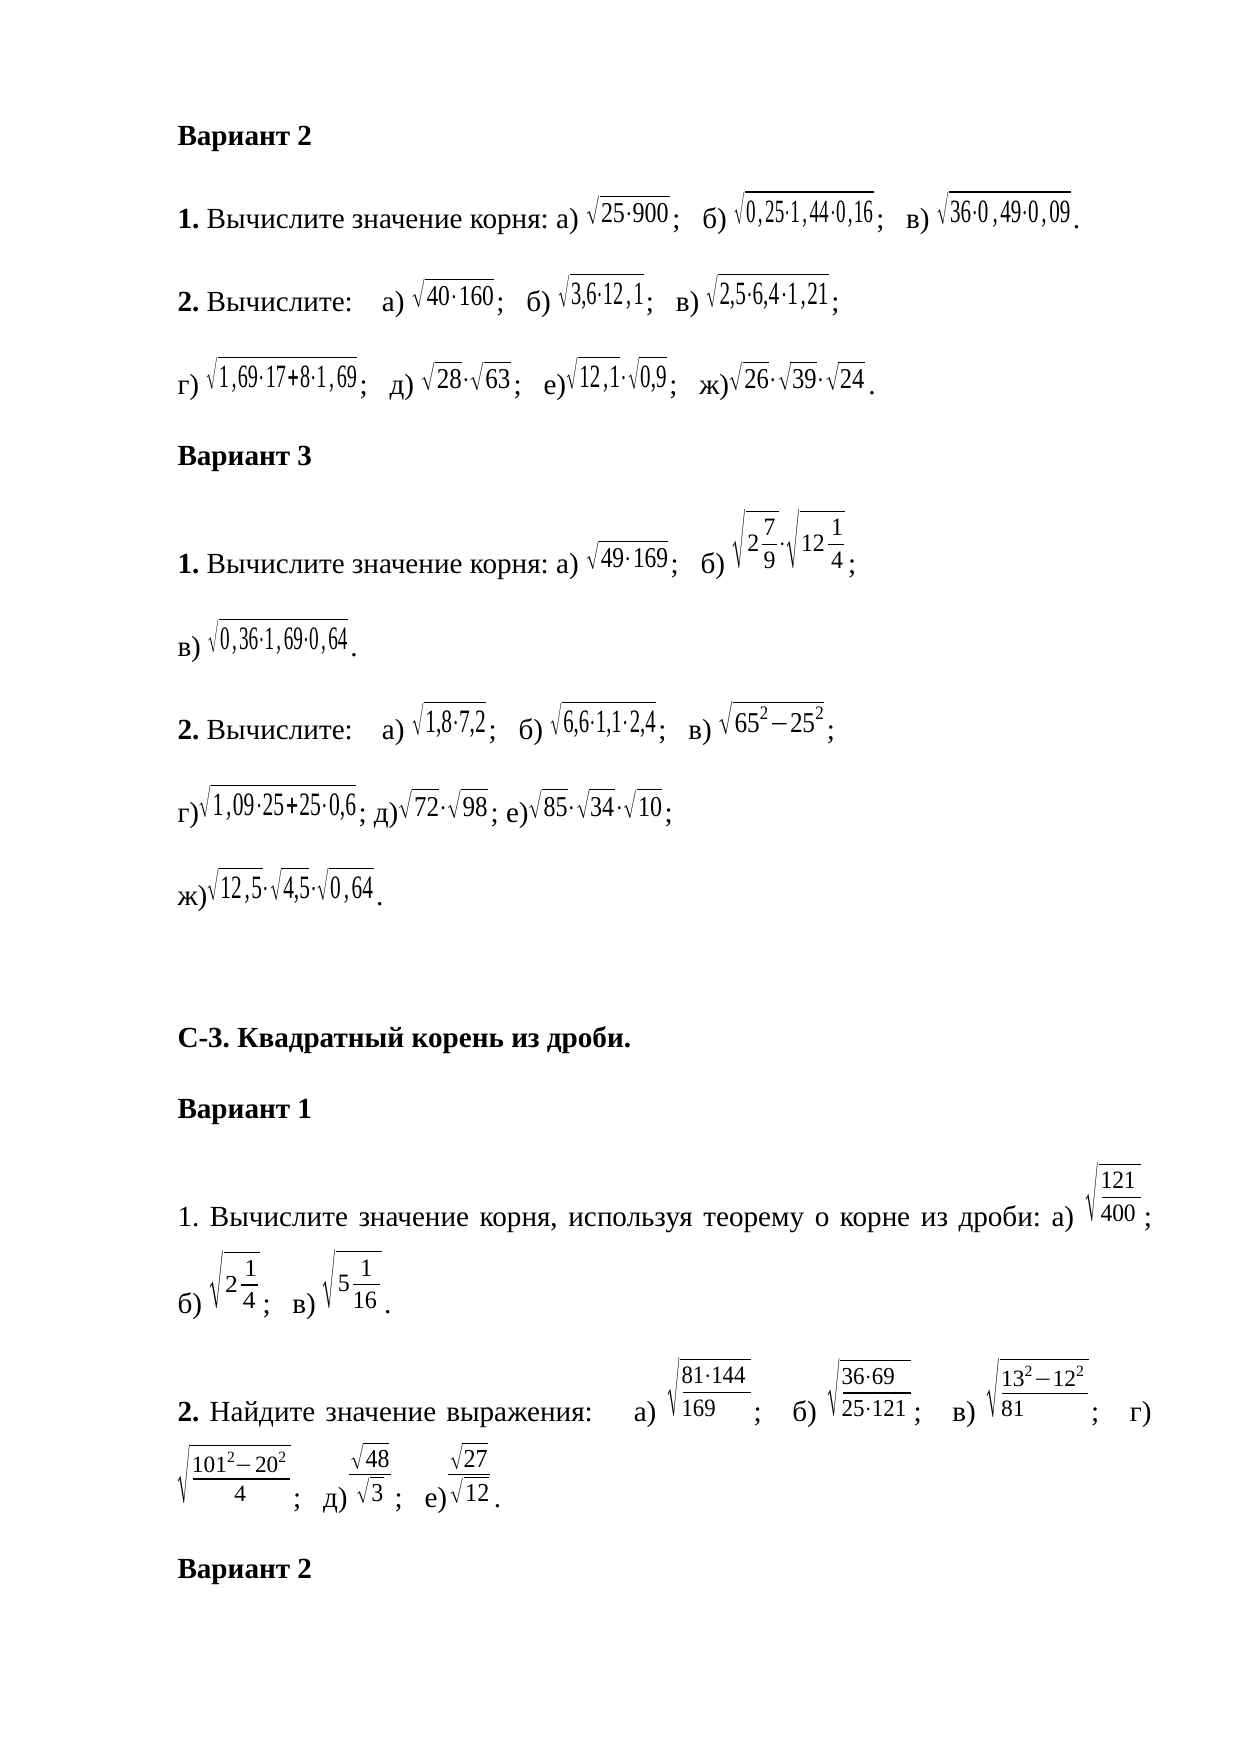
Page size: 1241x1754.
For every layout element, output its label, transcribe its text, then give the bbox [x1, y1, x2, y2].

text С-3. Квадратный корень из дроби. [177, 1020, 1152, 1053]
text в) . [177, 617, 1152, 662]
text Вариант 2 [177, 118, 1152, 152]
text Вариант 1 [177, 1091, 1152, 1124]
text 1. Вычислите значение корня, используя теорему о корне из дроби: а) ; б) ; в) . [177, 1162, 1152, 1319]
text 2. Найдите значение выражения: а) ; б) ; в) ; г) ; д); е). [177, 1357, 1152, 1513]
text г) ; д) ; е); ж). [177, 355, 1152, 400]
text 2. Вычислите: а) ; б) ; в) ; [177, 700, 1152, 745]
text Вариант 2 [177, 1551, 1152, 1584]
text 1. Вычислите значение корня: а) ; б) ; в) . [177, 189, 1152, 234]
text 1. Вычислите значение корня: а) ; б) ; [177, 509, 1152, 579]
text Вариант 3 [177, 438, 1152, 472]
text г); д); е); [177, 783, 1152, 828]
text 2. Вычислите: а) ; б) ; в) ; [177, 272, 1152, 317]
text ж). [177, 866, 1152, 911]
